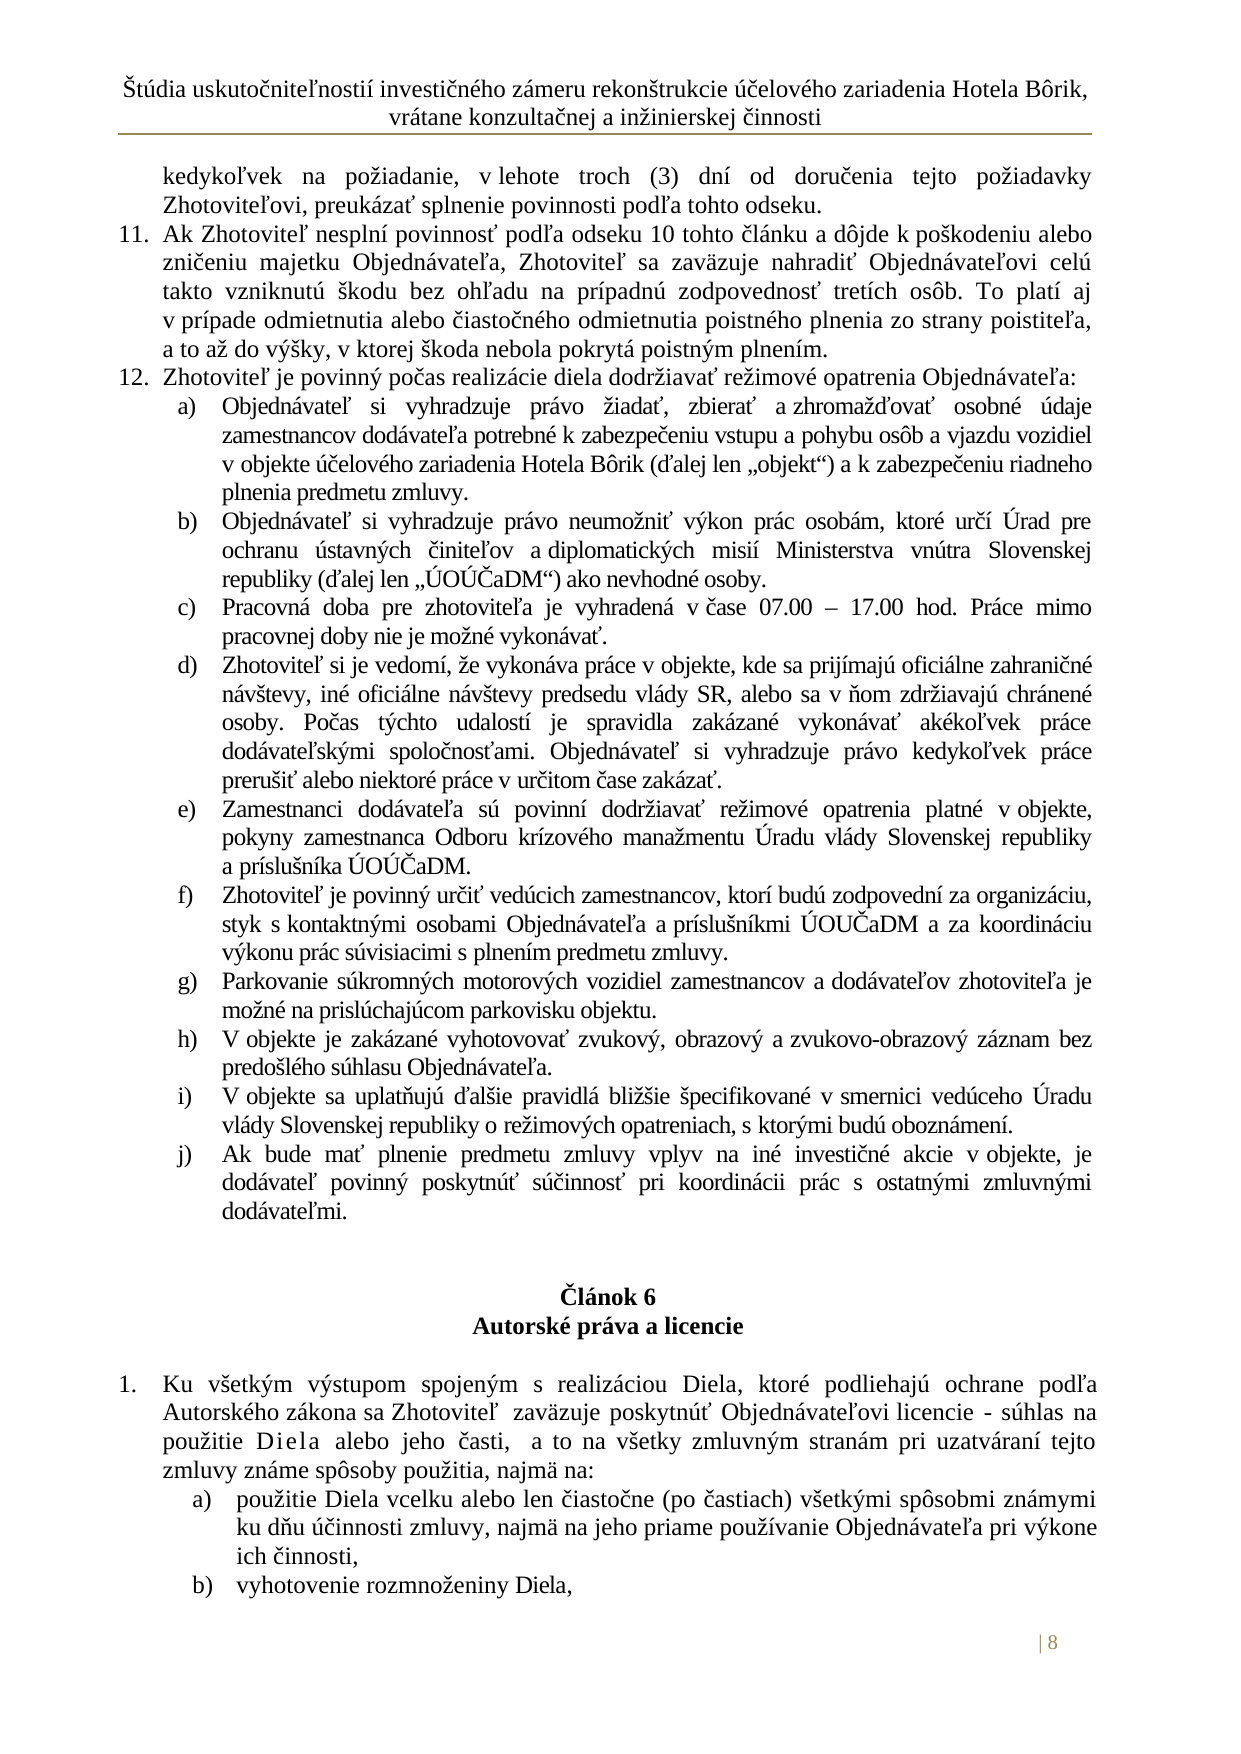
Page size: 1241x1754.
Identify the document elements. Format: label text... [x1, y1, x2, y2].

list Objednávateľ si vyhradzuje právo neumožniť výkon prác osobám, ktoré určí Úrad pre ochranu ústavných činiteľov a diplomatických misií Ministerstva vnútra Slovenskej republiky (ďalej len „ÚOÚČaDM“) ako nevhodné osoby. [177, 506, 1092, 592]
subtitle Autorské práva a licencie [118, 1311, 1097, 1340]
text b) vyhotovenie rozmnoženiny Diela, [192, 1570, 1097, 1599]
list Zhotoviteľ si je vedomí, že vykonáva práce v objekte, kde sa prijímajú oficiálne zahraničné návštevy, iné oficiálne návštevy predsedu vlády SR, alebo sa v ňom zdržiavajú chránené osoby. Počas týchto udalostí je spravidla zakázané vykonávať akékoľvek práce dodávateľskými spoločnosťami. Objednávateľ si vyhradzuje právo kedykoľvek práce prerušiť alebo niektoré práce v určitom čase zakázať. [177, 650, 1092, 794]
text a) použitie Diela vcelku alebo len čiastočne (po častiach) všetkými spôsobmi známymi ku dňu účinnosti zmluvy, najmä na jeho priame používanie Objednávateľa pri výkone ich činnosti, [192, 1484, 1097, 1570]
list Zamestnanci dodávateľa sú povinní dodržiavať režimové opatrenia platné v objekte, pokyny zamestnanca Odboru krízového manažmentu Úradu vlády Slovenskej republiky a príslušníka ÚOÚČaDM. [177, 794, 1092, 880]
subtitle Článok 6 [118, 1282, 1097, 1311]
list Ku všetkým výstupom spojeným s realizáciou Diela, ktoré podliehajú ochrane podľa Autorského zákona sa Zhotoviteľ zaväzuje poskytnúť Objednávateľovi licencie - súhlas na použitie Diela alebo jeho časti, a to na všetky zmluvným stranám pri uzatváraní tejto zmluvy známe spôsoby použitia, najmä na: [118, 1369, 1097, 1484]
text 12. Zhotoviteľ je povinný počas realizácie diela dodržiavať režimové opatrenia Objednávateľa: [118, 362, 1092, 391]
text 11. Ak Zhotoviteľ nesplní povinnosť podľa odseku 10 tohto článku a dôjde k poškodeniu alebo zničeniu majetku Objednávateľa, Zhotoviteľ sa zaväzuje nahradiť Objednávateľovi celú takto vzniknutú škodu bez ohľadu na prípadnú zodpovednosť tretích osôb. To platí aj v prípade odmietnutia alebo čiastočného odmietnutia poistného plnenia zo strany poistiteľa, a to až do výšky, v ktorej škoda nebola pokrytá poistným plnením. [118, 219, 1092, 362]
list V objekte sa uplatňujú ďalšie pravidlá bližšie špecifikované v smernici vedúceho Úradu vlády Slovenskej republiky o režimových opatreniach, s ktorými budú oboznámení. [177, 1081, 1092, 1139]
list Objednávateľ si vyhradzuje právo žiadať, zbierať a zhromažďovať osobné údaje zamestnancov dodávateľa potrebné k zabezpečeniu vstupu a pohybu osôb a vjazdu vozidiel v objekte účelového zariadenia Hotela Bôrik (ďalej len „objekt“) a k zabezpečeniu riadneho plnenia predmetu zmluvy. [177, 391, 1092, 506]
list V objekte je zakázané vyhotovovať zvukový, obrazový a zvukovo-obrazový záznam bez predošlého súhlasu Objednávateľa. [177, 1024, 1092, 1081]
list Zhotoviteľ je povinný určiť vedúcich zamestnancov, ktorí budú zodpovední za organizáciu, styk s kontaktnými osobami Objednávateľa a príslušníkmi ÚOUČaDM a za koordináciu výkonu prác súvisiacimi s plnením predmetu zmluvy. [177, 880, 1092, 966]
list Parkovanie súkromných motorových vozidiel zamestnancov a dodávateľov zhotoviteľa je možné na prislúchajúcom parkovisku objektu. [177, 966, 1092, 1024]
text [118, 161, 1092, 219]
list Ak bude mať plnenie predmetu zmluvy vplyv na iné investičné akcie v objekte, je dodávateľ povinný poskytnúť súčinnosť pri koordinácii prác s ostatnými zmluvnými dodávateľmi. [177, 1139, 1092, 1225]
list Pracovná doba pre zhotoviteľa je vyhradená v čase 07.00 – 17.00 hod. Práce mimo pracovnej doby nie je možné vykonávať. [177, 592, 1092, 650]
